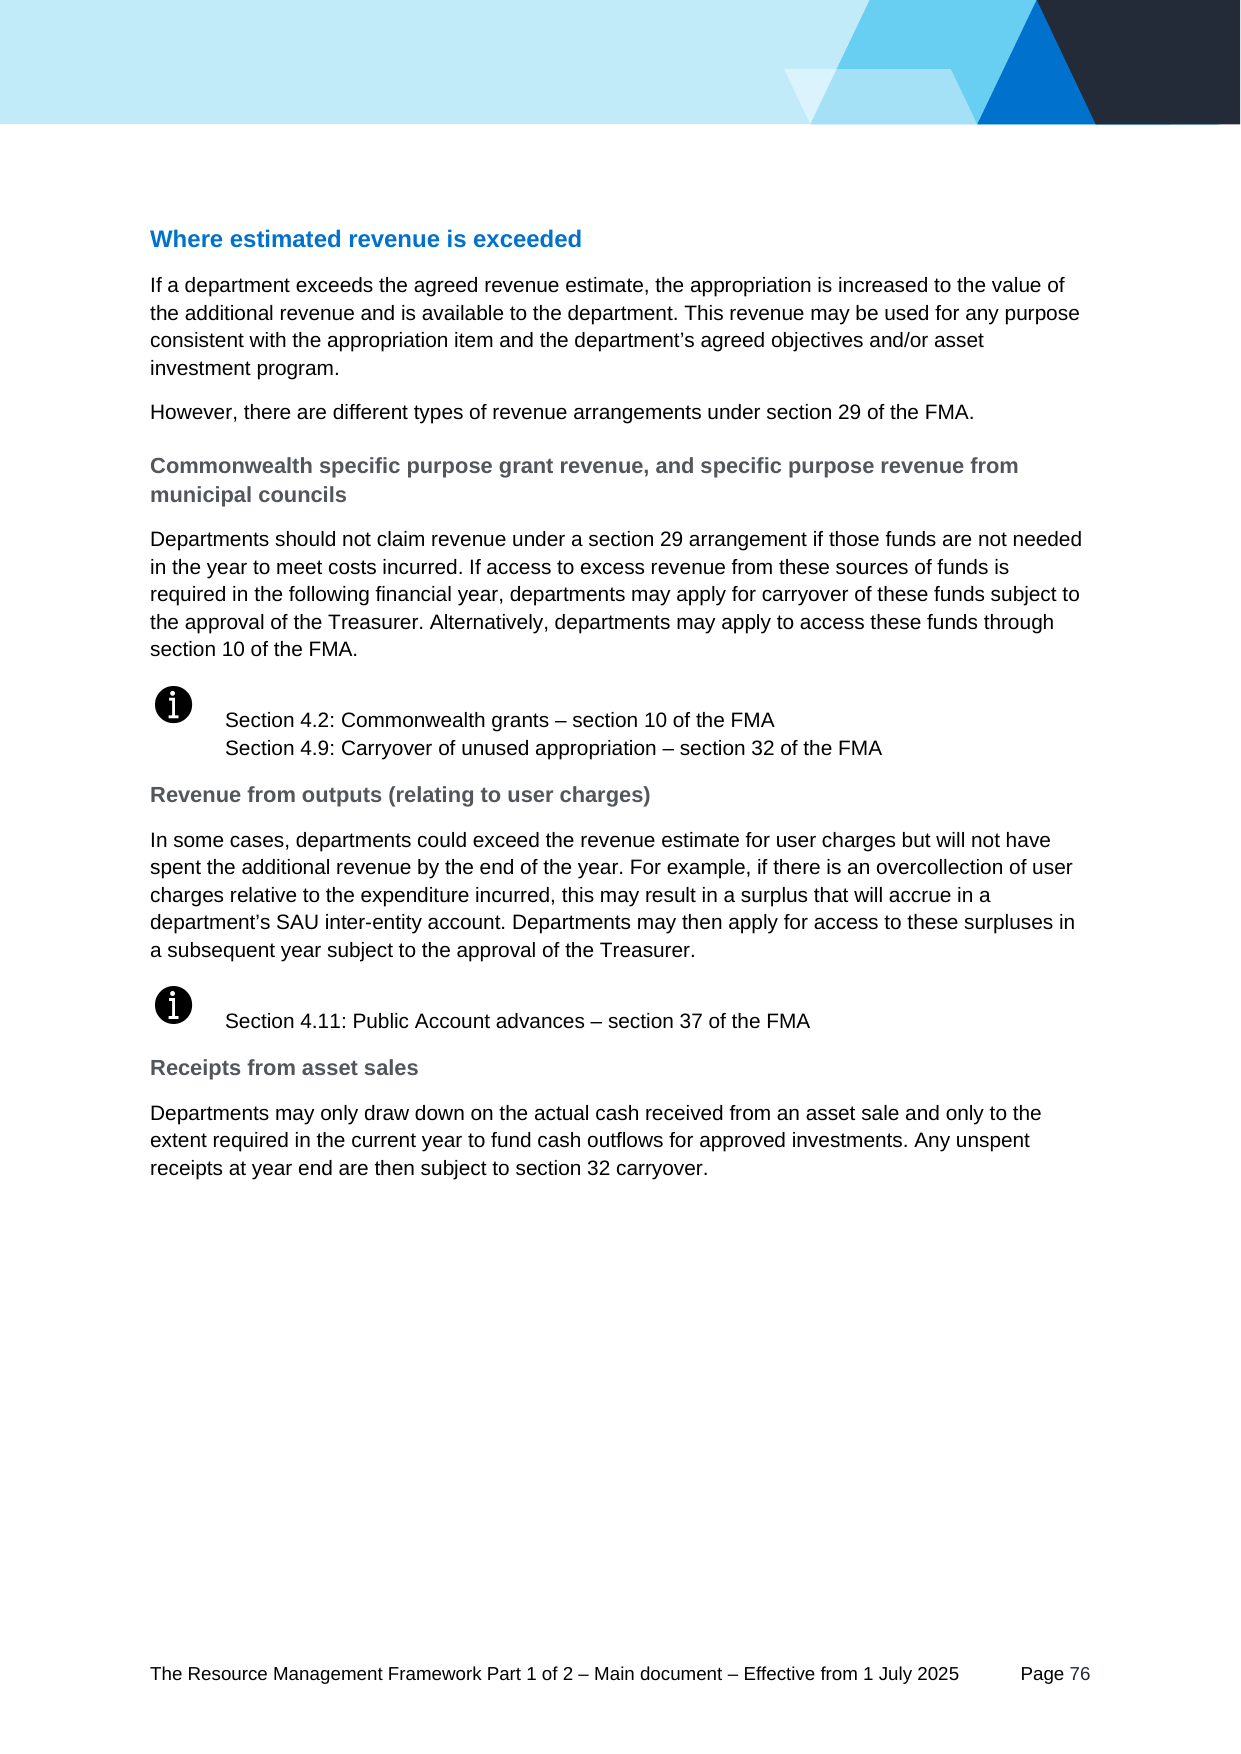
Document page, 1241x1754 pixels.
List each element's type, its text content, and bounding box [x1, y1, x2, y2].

text If a department exceeds the agreed revenue estimate, the appropriation is increased to the value of the additional revenue and is available to the department. This revenue may be used for any purpose consistent with the appropriation item and the department’s agreed objectives and/or asset investment program. [150, 273, 1090, 380]
text However, there are different types of revenue arrangements under section 29 of the FMA. [150, 400, 1090, 424]
subtitle Revenue from outputs (relating to user charges) [150, 782, 1090, 807]
text Section 4.11: Public Account advances – section 37 of the FMA [150, 982, 1090, 1033]
text Departments should not claim revenue under a section 29 arrangement if those funds are not needed in the year to meet costs incurred. If access to excess revenue from these sources of funds is required in the following financial year, departments may apply for carryover of these funds subject to the approval of the Treasurer. Alternatively, departments may apply to access these funds through section 10 of the FMA. [150, 527, 1090, 661]
text In some cases, departments could exceed the revenue estimate for user charges but will not have spent the additional revenue by the end of the year. For example, if there is an overcollection of user charges relative to the expenditure incurred, this may result in a surplus that will accrue in a department’s SAU inter-entity account. Departments may then apply for access to these surpluses in a subsequent year subject to the approval of the Treasurer. [150, 828, 1090, 962]
text Section 4.9: Carryover of unused appropriation – section 32 of the FMA [150, 736, 1090, 760]
picture [150, 681, 197, 728]
picture [150, 981, 197, 1029]
subtitle Where estimated revenue is exceeded [150, 225, 1090, 253]
subtitle Commonwealth specific purpose grant revenue, and specific purpose revenue from municipal councils [150, 452, 1090, 507]
text Section 4.2: Commonwealth grants – section 10 of the FMA [150, 681, 1090, 732]
subtitle Receipts from asset sales [150, 1055, 1090, 1080]
text Departments may only draw down on the actual cash received from an asset sale and only to the extent required in the current year to fund cash outflows for approved investments. Any unspent receipts at year end are then subject to section 32 carryover. [150, 1101, 1090, 1180]
